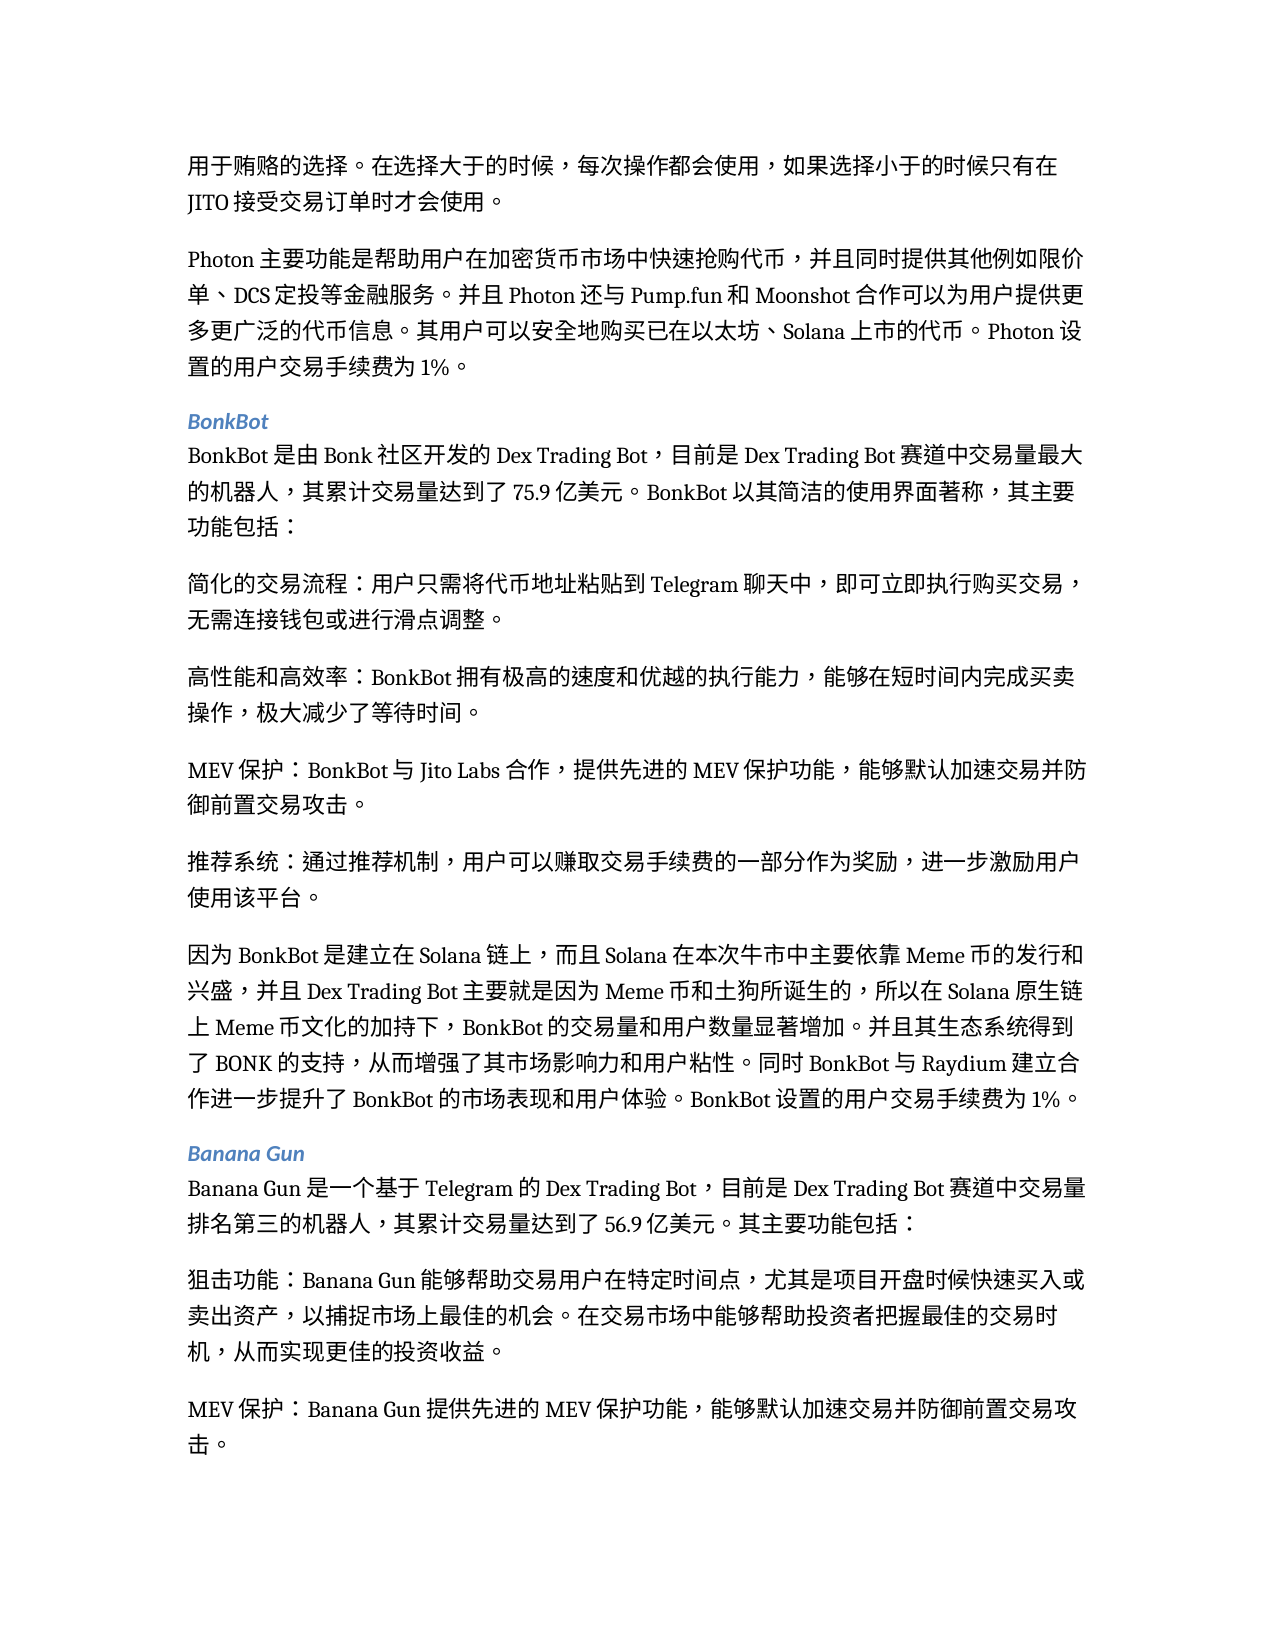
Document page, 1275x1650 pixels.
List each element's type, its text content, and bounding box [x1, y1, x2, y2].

text Banana Gun是一个基于Telegram的Dex Trading Bot，目前是Dex Trading Bot赛道中交易量排名第三的机器人，其累计交易量达到了56.9亿美元。其主要功能包括： [187, 1172, 1087, 1239]
text 因为BonkBot是建立在Solana链上，而且Solana在本次牛市中主要依靠Meme币的发行和兴盛，并且Dex Trading Bot主要就是因为Meme币和土狗所诞生的，所以在Solana原生链上Meme币文化的加持下，BonkBot的交易量和用户数量显著增加。并且其生态系统得到了BONK的支持，从而增强了其市场影响力和用户粘性。同时BonkBot与Raydium建立合作进一步提升了BonkBot的市场表现和用户体验。BonkBot设置的用户交易手续费为1%。 [187, 939, 1087, 1114]
text 狙击功能：Banana Gun能够帮助交易用户在特定时间点，尤其是项目开盘时候快速买入或卖出资产，以捕捉市场上最佳的机会。在交易市场中能够帮助投资者把握最佳的交易时机，从而实现更佳的投资收益。 [187, 1264, 1087, 1367]
text 简化的交易流程：用户只需将代币地址粘贴到Telegram聊天中，即可立即执行购买交易，无需连接钱包或进行滑点调整。 [187, 568, 1087, 635]
text BonkBot是由Bonk社区开发的Dex Trading Bot，目前是Dex Trading Bot赛道中交易量最大的机器人，其累计交易量达到了75.9亿美元。BonkBot以其简洁的使用界面著称，其主要功能包括： [187, 439, 1087, 543]
subtitle Banana Gun [187, 1139, 1087, 1167]
text MEV保护：BonkBot与Jito Labs合作，提供先进的MEV保护功能，能够默认加速交易并防御前置交易攻击。 [187, 753, 1087, 821]
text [187, 150, 1087, 217]
subtitle BonkBot [187, 407, 1087, 435]
text 推荐系统：通过推荐机制，用户可以赚取交易手续费的一部分作为奖励，进一步激励用户使用该平台。 [187, 846, 1087, 913]
text 高性能和高效率：BonkBot拥有极高的速度和优越的执行能力，能够在短时间内完成买卖操作，极大减少了等待时间。 [187, 661, 1087, 728]
text Photon主要功能是帮助用户在加密货币市场中快速抢购代币，并且同时提供其他例如限价单、DCS定投等金融服务。并且Photon还与Pump.fun和Moonshot合作可以为用户提供更多更广泛的代币信息。其用户可以安全地购买已在以太坊、Solana上市的代币。Photon设置的用户交易手续费为1%。 [187, 243, 1087, 382]
text MEV保护：Banana Gun提供先进的MEV保护功能，能够默认加速交易并防御前置交易攻击。 [187, 1393, 1087, 1460]
